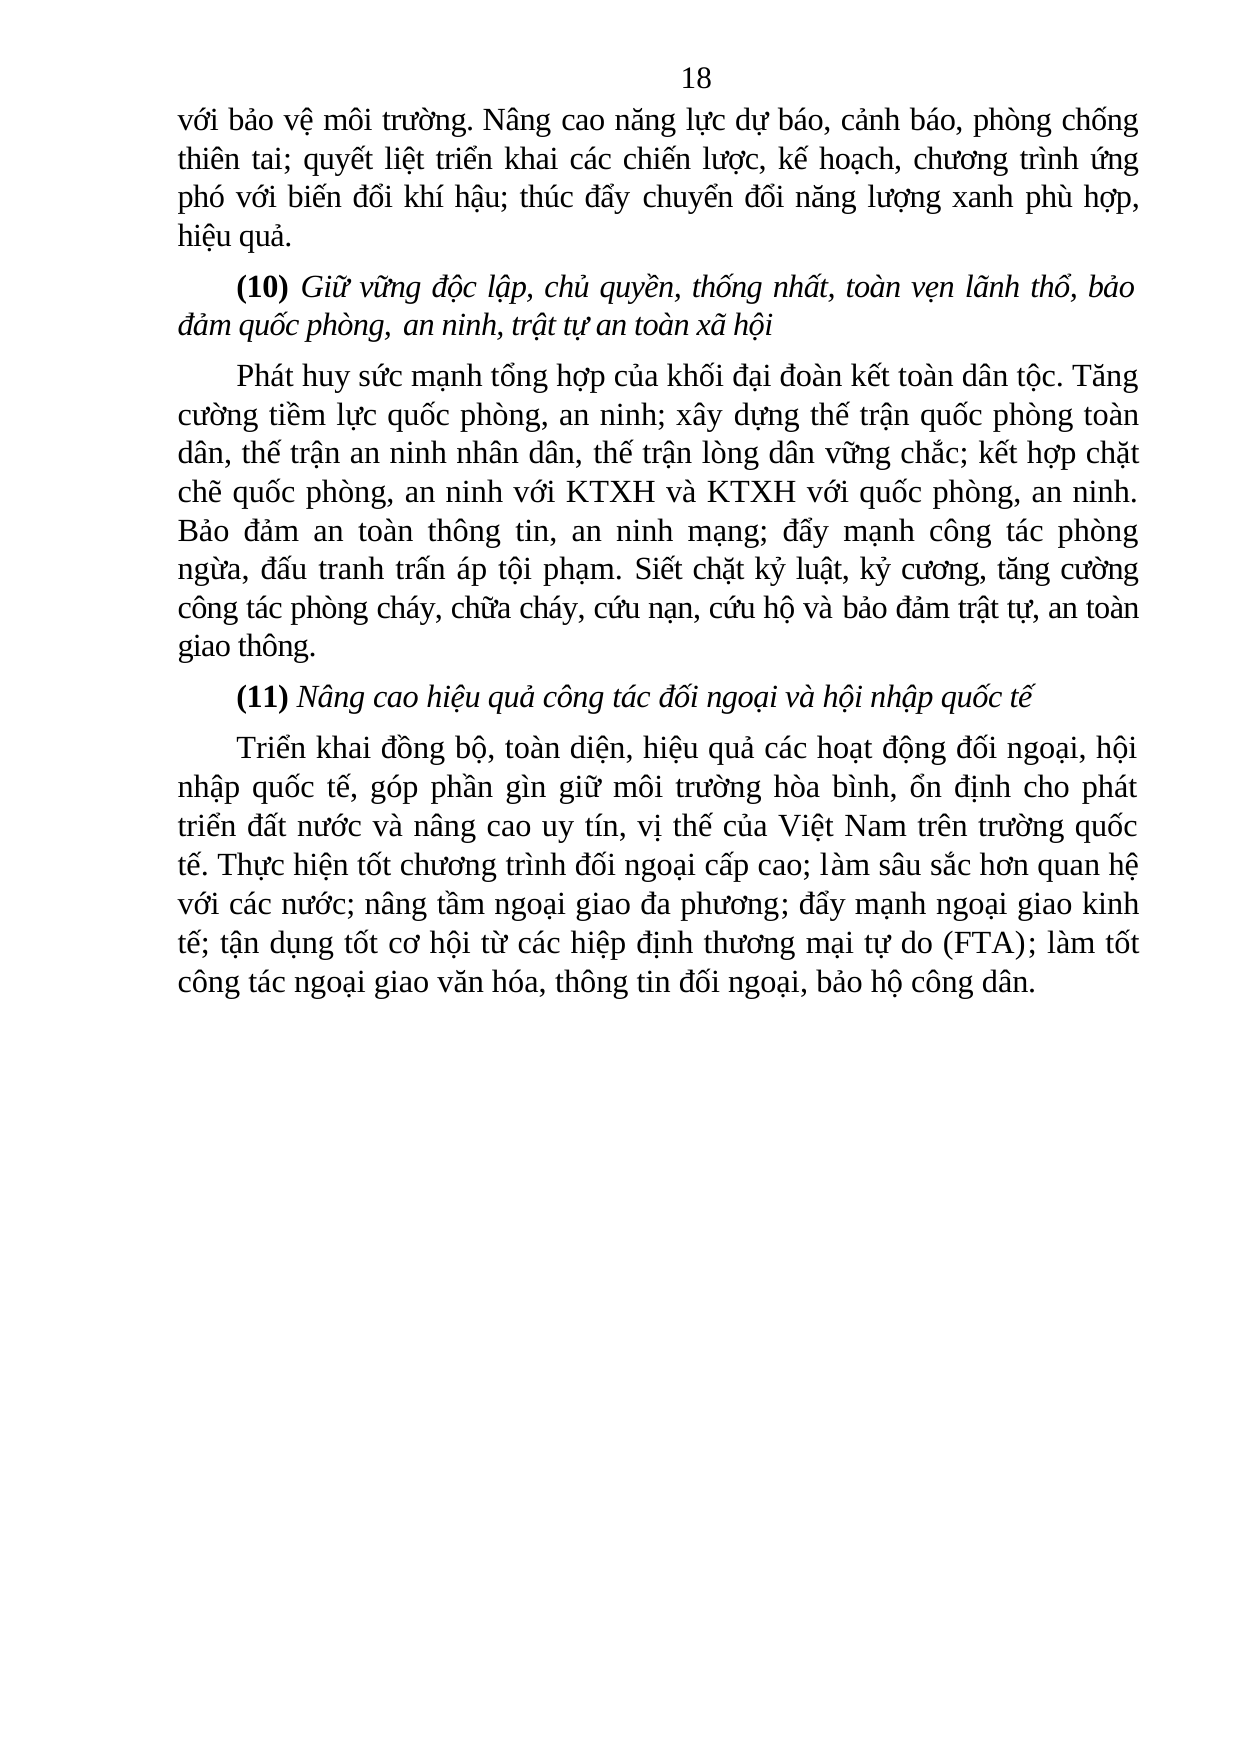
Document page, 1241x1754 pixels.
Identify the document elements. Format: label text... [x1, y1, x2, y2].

text (10) Giữ vững độc lập, chủ quyền, thống nhất, toàn vẹn lãnh thổ, bảo đảm quốc phòng, an ninh, trật tự an toàn xã hội [177, 267, 1140, 343]
text Triển khai đồng bộ, toàn diện, hiệu quả các hoạt động đối ngoại, hội nhập quốc tế, góp phần gìn giữ môi trường hòa bình, ổn định cho phát triển đất nước và nâng cao uy tín, vị thế của Việt Nam trên trường quốc tế. Thực hiện tốt chương trình đối ngoại cấp cao; làm sâu sắc hơn quan hệ với các nước; nâng tầm ngoại giao đa phương; đẩy mạnh ngoại giao kinh tế; tận dụng tốt cơ hội từ các hiệp định thương mại tự do (FTA); làm tốt công tác ngoại giao văn hóa, thông tin đối ngoại, bảo hộ công dân. [177, 729, 1140, 999]
text (11) Nâng cao hiệu quả công tác đối ngoại và hội nhập quốc tế [177, 677, 1140, 714]
text Phát huy sức mạnh tổng hợp của khối đại đoàn kết toàn dân tộc. Tăng cường tiềm lực quốc phòng, an ninh; xây dựng thế trận quốc phòng toàn dân, thế trận an ninh nhân dân, thế trận lòng dân vững chắc; kết hợp chặt chẽ quốc phòng, an ninh với KTXH và KTXH với quốc phòng, an ninh. Bảo đảm an toàn thông tin, an ninh mạng; đẩy mạnh công tác phòng ngừa, đấu tranh trấn áp tội phạm. Siết chặt kỷ luật, kỷ cương, tăng cường công tác phòng cháy, chữa cháy, cứu nạn, cứu hộ và bảo đảm trật tự, an toàn giao thông. [177, 357, 1140, 663]
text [177, 100, 1140, 253]
